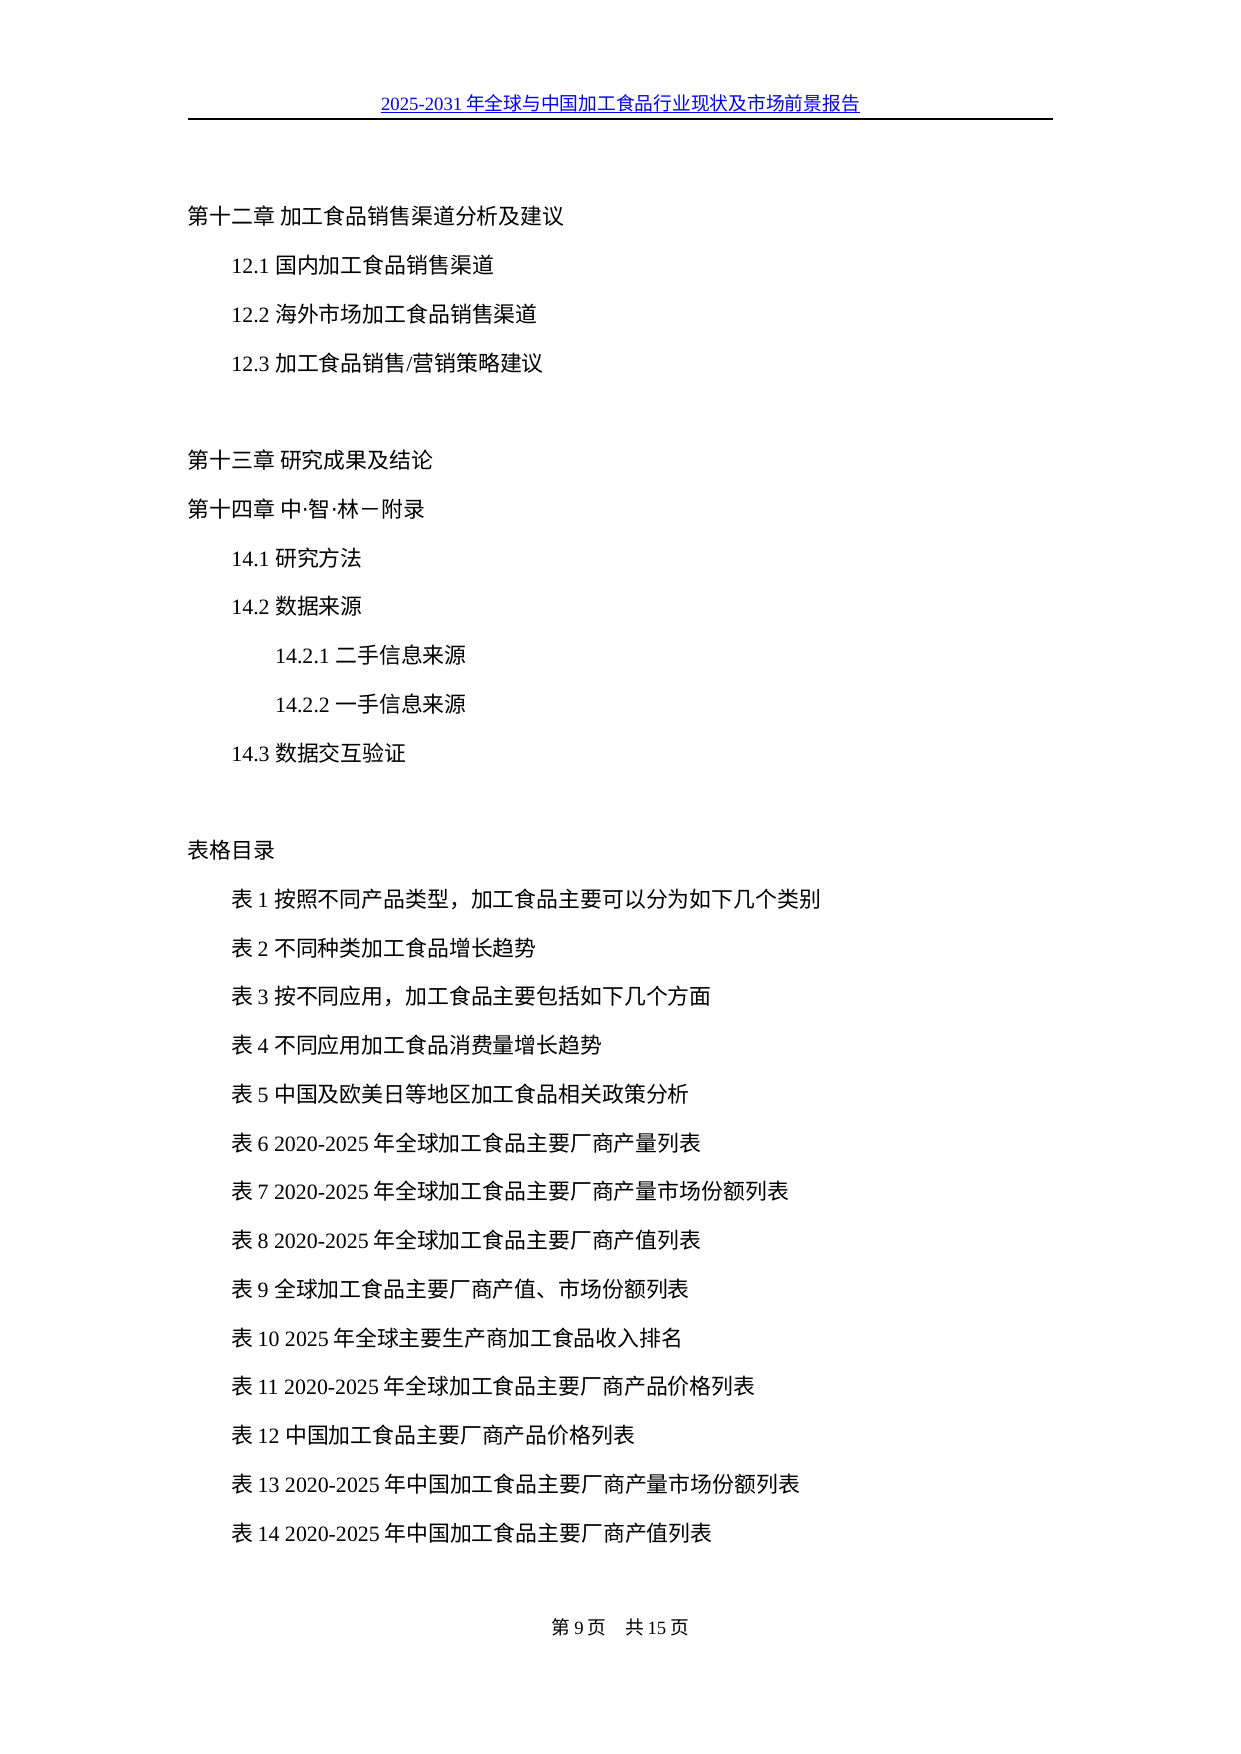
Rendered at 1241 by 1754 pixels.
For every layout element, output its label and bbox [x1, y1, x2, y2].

text [187, 150, 1053, 1548]
